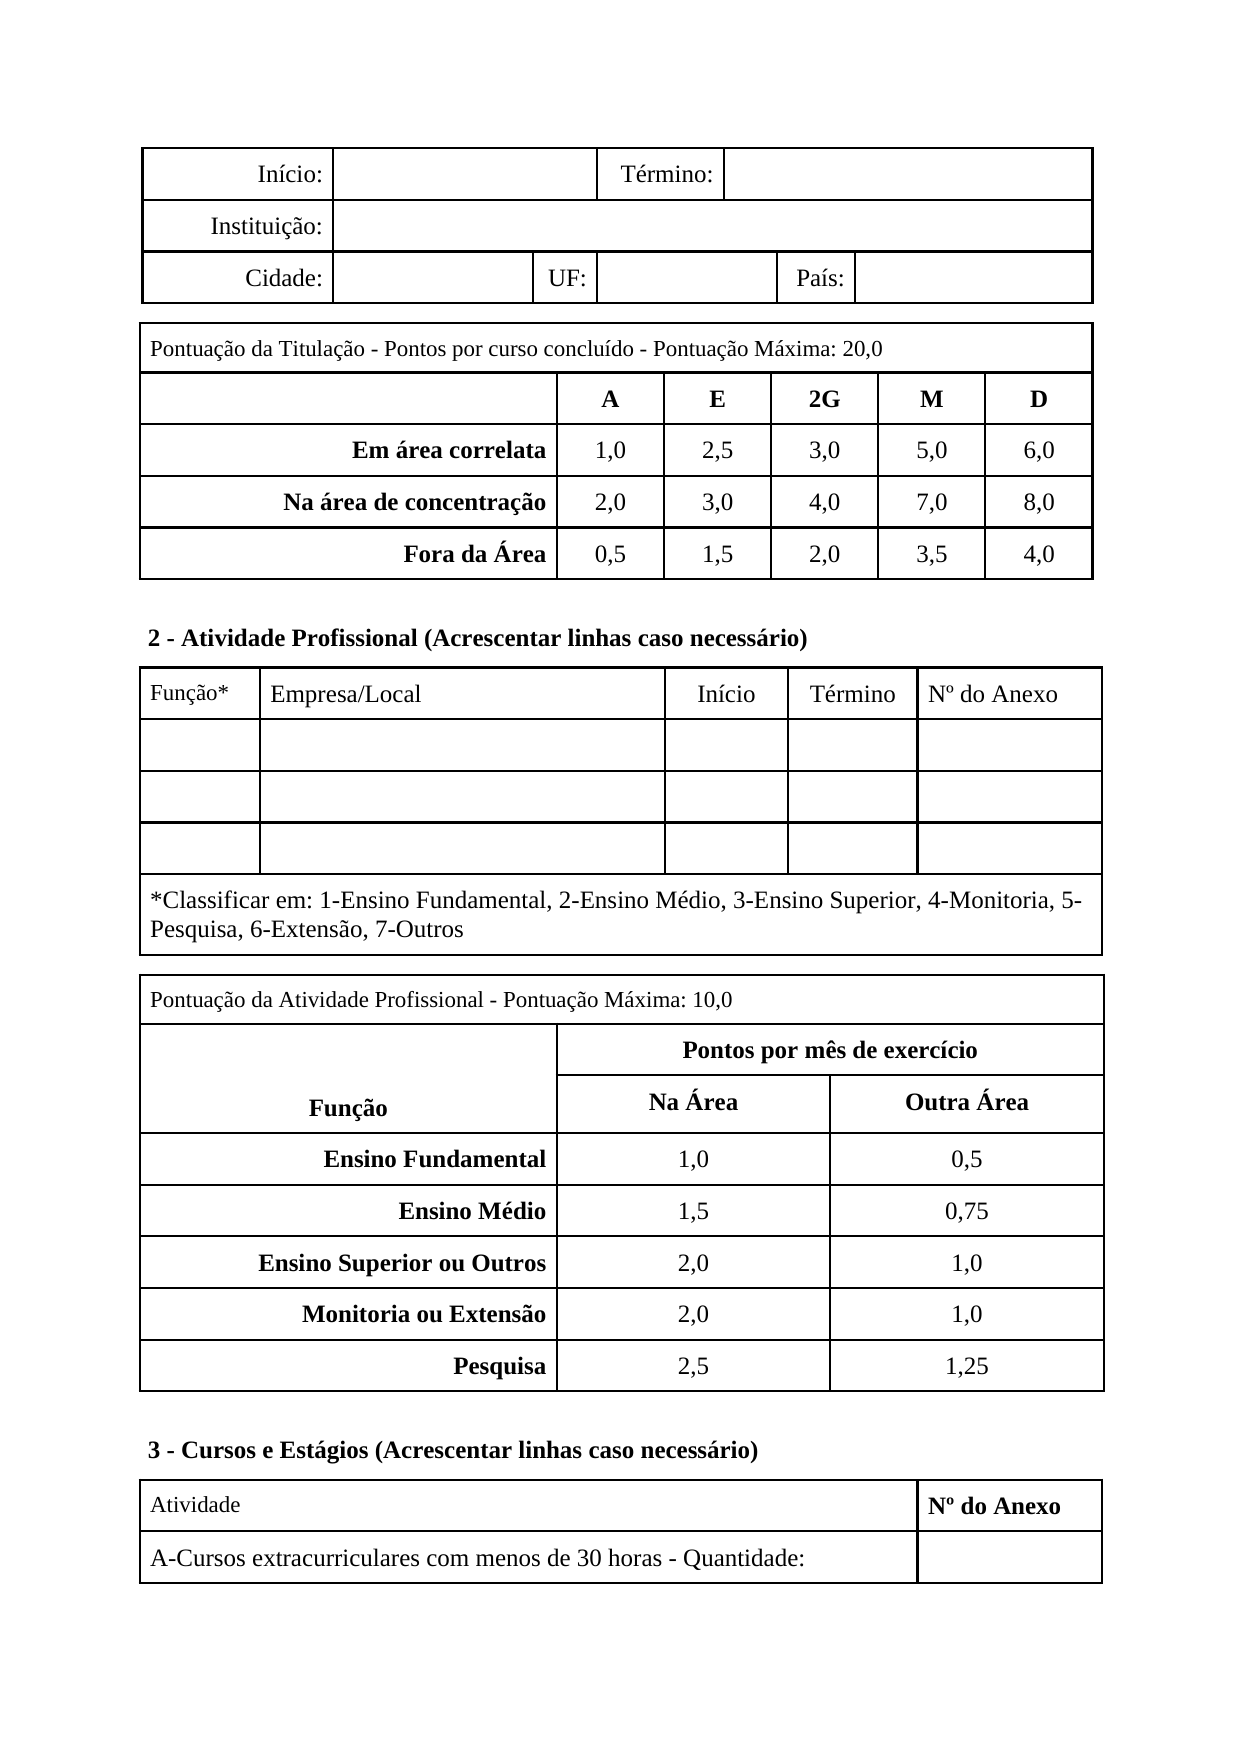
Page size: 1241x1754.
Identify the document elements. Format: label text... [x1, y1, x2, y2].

text 3 - Cursos e Estágios (Acrescentar linhas caso necessário) [148, 1435, 861, 1464]
text 2 - Atividade Profissional (Acrescentar linhas caso necessário) [148, 623, 861, 652]
